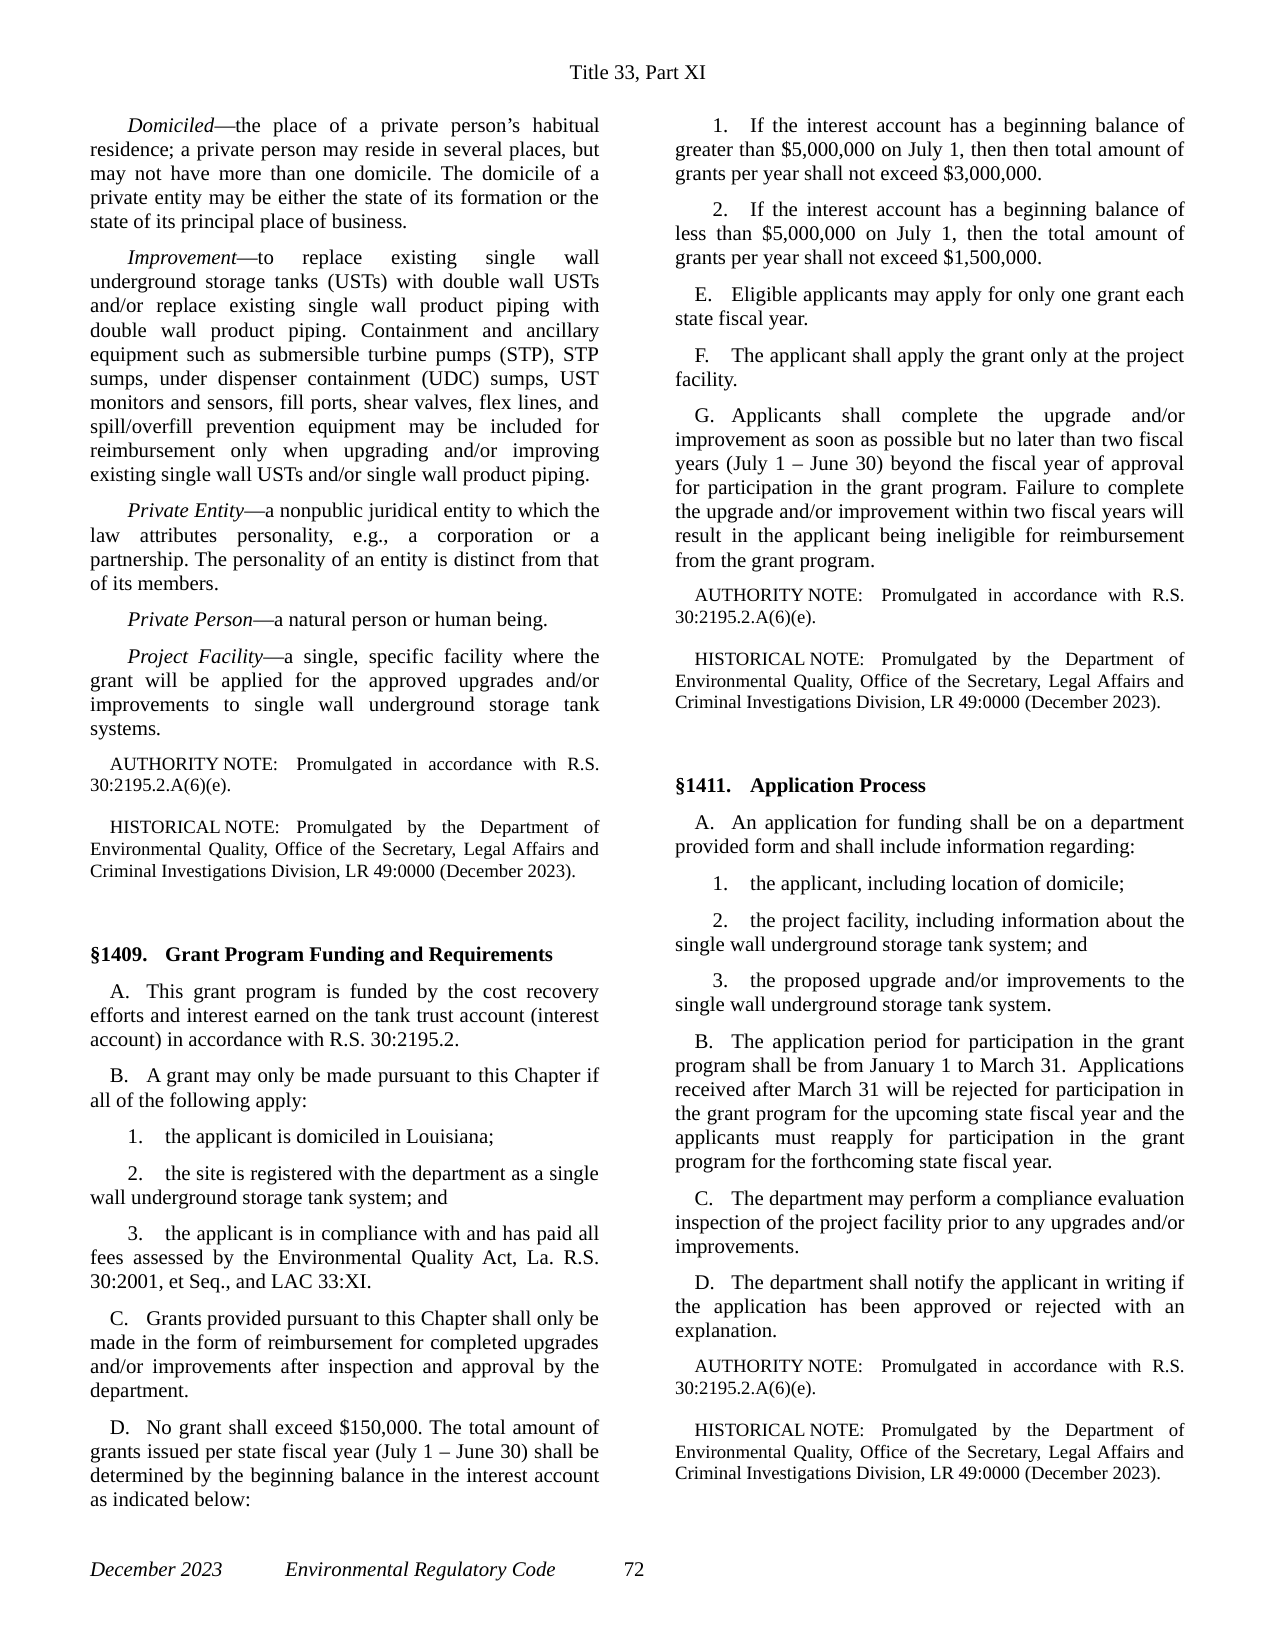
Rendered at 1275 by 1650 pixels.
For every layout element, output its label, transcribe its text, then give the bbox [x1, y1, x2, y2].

text B. A grant may only be made pursuant to this Chapter if all of the following apply: [90, 1063, 600, 1112]
text Project Facility—a single, specific facility where the grant will be applied for the approved upgrades and/or improvements to single wall underground storage tank systems. [90, 644, 600, 740]
text 2. the project facility, including information about the single wall underground storage tank system; and [675, 907, 1185, 956]
text 3. the proposed upgrade and/or improvements to the single wall underground storage tank system. [675, 968, 1185, 1016]
text §1411. Application Process [675, 773, 1185, 798]
text F. The applicant shall apply the grant only at the project facility. [675, 342, 1185, 391]
text 1. the applicant is domiciled in Louisiana; [90, 1124, 600, 1148]
text Private Person—a natural person or human being. [90, 607, 600, 631]
text D. The department shall notify the applicant in writing if the application has been approved or rejected with an explanation. [675, 1270, 1185, 1342]
text AUTHORITY NOTE: Promulgated in accordance with R.S. 30:2195.2.A(6)(e). [675, 1355, 1185, 1398]
text D. No grant shall exceed $150,000. The total amount of grants issued per state fiscal year (July 1 – June 30) shall be determined by the beginning balance in the interest account as indicated below: [90, 1415, 600, 1511]
text E. Eligible applicants may apply for only one grant each state fiscal year. [675, 282, 1185, 330]
text AUTHORITY NOTE: Promulgated in accordance with R.S. 30:2195.2.A(6)(e). [675, 584, 1185, 627]
text 2. the site is registered with the department as a single wall underground storage tank system; and [90, 1161, 600, 1209]
text 3. the applicant is in compliance with and has paid all fees assessed by the Environmental Quality Act, La. R.S. 30:2001, et Seq., and LAC 33:XI. [90, 1221, 600, 1293]
text 1. If the interest account has a beginning balance of greater than $5,000,000 on July 1, then then total amount of grants per year shall not exceed $3,000,000. [675, 112, 1185, 185]
text B. The application period for participation in the grant program shall be from January 1 to March 31. Applications received after March 31 will be rejected for participation in the grant program for the upcoming state fiscal year and the applicants must reapply for participation in the grant program for the forthcoming state fiscal year. [675, 1029, 1185, 1173]
text 2. If the interest account has a beginning balance of less than $5,000,000 on July 1, then the total amount of grants per year shall not exceed $1,500,000. [675, 197, 1185, 269]
text 1. the applicant, including location of domicile; [675, 871, 1185, 895]
text C. The department may perform a compliance evaluation inspection of the project facility prior to any upgrades and/or improvements. [675, 1186, 1185, 1258]
text A. An application for funding shall be on a department provided form and shall include information regarding: [675, 810, 1185, 858]
text Domiciled—the place of a private person’s habitual residence; a private person may reside in several places, but may not have more than one domicile. The domicile of a private entity may be either the state of its formation or the state of its principal place of business. [90, 112, 600, 233]
text Private Entity—a nonpublic juridical entity to which the law attributes personality, e.g., a corporation or a partnership. The personality of an entity is distinct from that of its members. [90, 498, 600, 595]
text §1409. Grant Program Funding and Requirements [90, 941, 600, 966]
text A. This grant program is funded by the cost recovery efforts and interest earned on the tank trust account (interest account) in accordance with R.S. 30:2195.2. [90, 979, 600, 1051]
text AUTHORITY NOTE: Promulgated in accordance with R.S. 30:2195.2.A(6)(e). [90, 752, 600, 796]
text G. Applicants shall complete the upgrade and/or improvement as soon as possible but no later than two fiscal years (July 1 – June 30) beyond the fiscal year of approval for participation in the grant program. Failure to complete the upgrade and/or improvement within two fiscal years will result in the applicant being ineligible for reimbursement from the grant program. [675, 403, 1185, 572]
text C. Grants provided pursuant to this Chapter shall only be made in the form of reimbursement for completed upgrades and/or improvements after inspection and approval by the department. [90, 1306, 600, 1402]
text Improvement—to replace existing single wall underground storage tanks (USTs) with double wall USTs and/or replace existing single wall product piping with double wall product piping. Containment and ancillary equipment such as submersible turbine pumps (STP), STP sumps, under dispenser containment (UDC) sumps, UST monitors and sensors, fill ports, shear valves, flex lines, and spill/overfill prevention equipment may be included for reimbursement only when upgrading and/or improving existing single wall USTs and/or single wall product piping. [90, 245, 600, 486]
